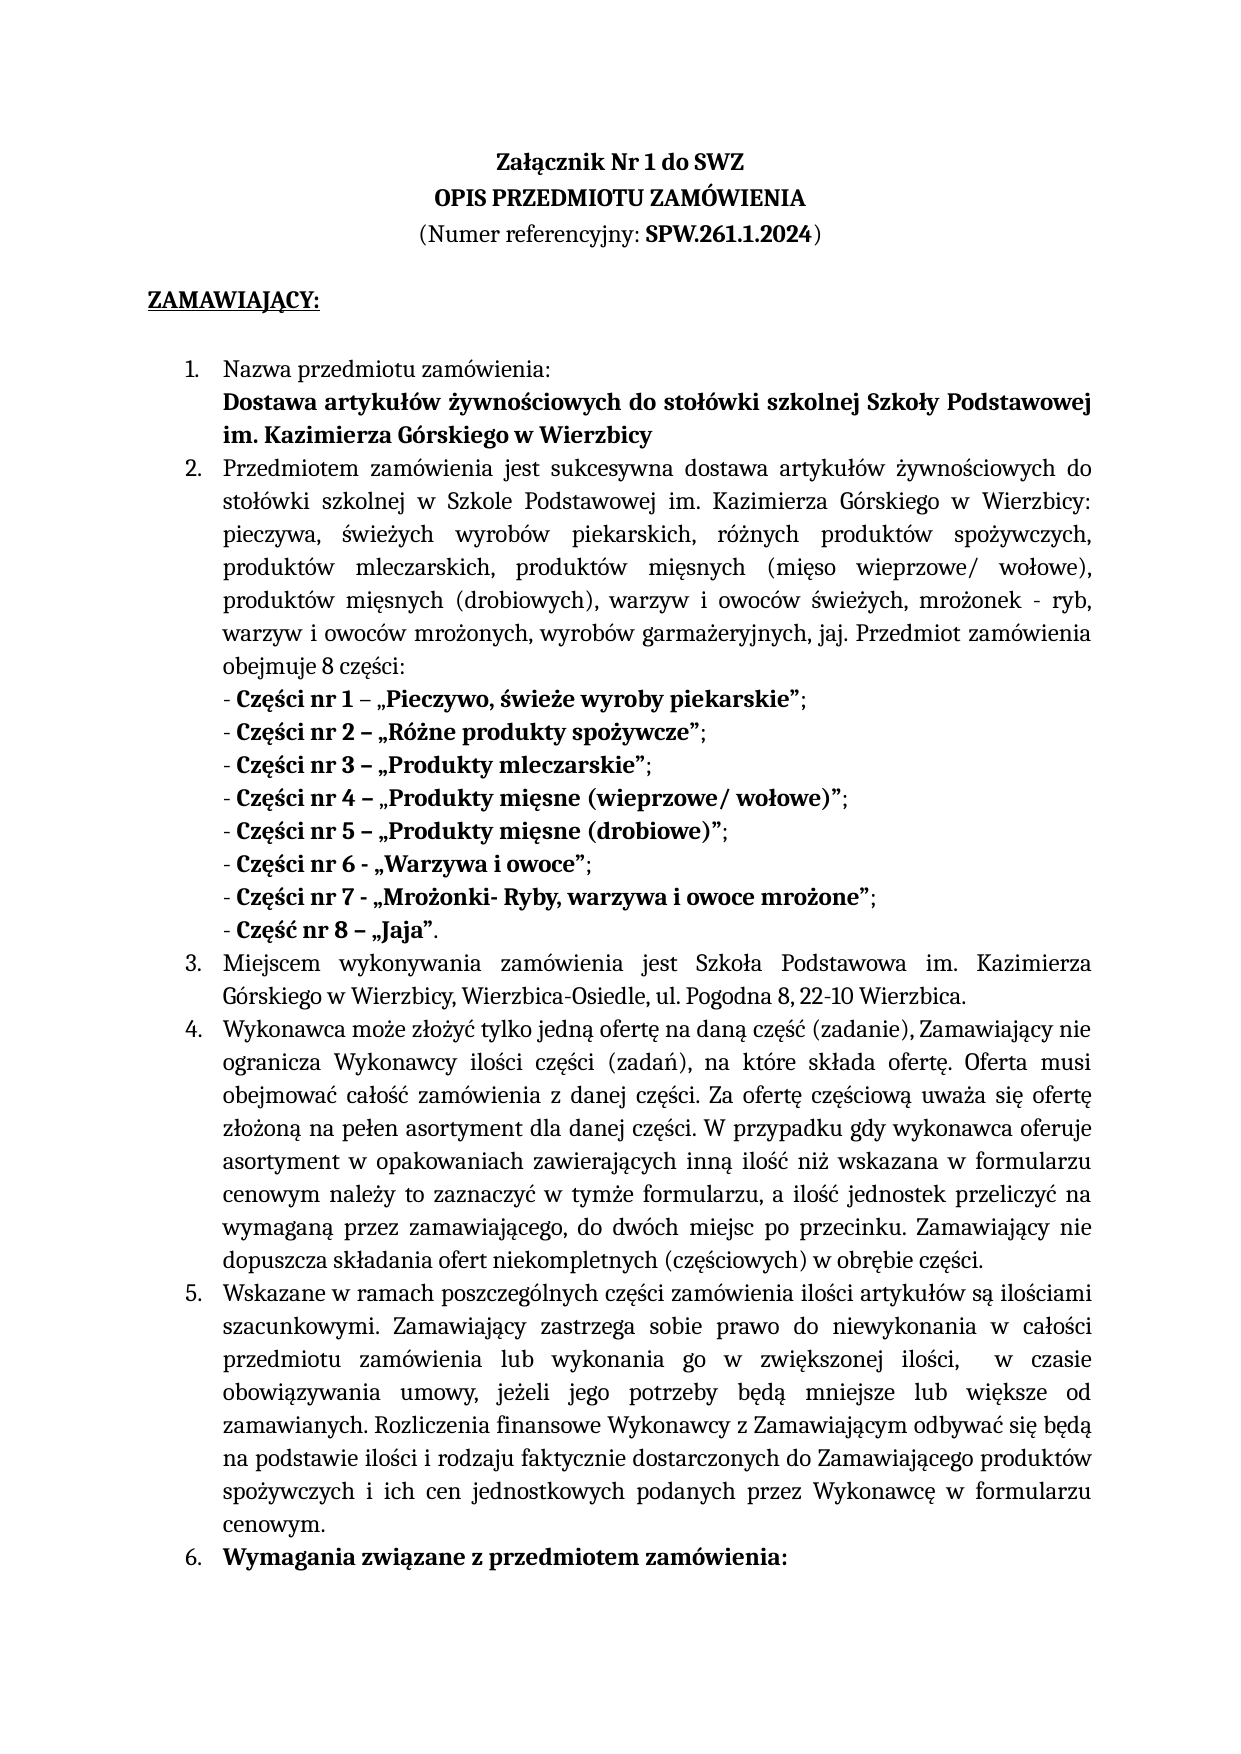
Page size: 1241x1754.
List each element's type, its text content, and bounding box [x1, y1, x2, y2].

list - Części nr 3 – „Produkty mleczarskie”; [223, 751, 1093, 779]
list - Części nr 6 - „Warzywa i owoce”; [223, 850, 1093, 878]
text ZAMAWIAJĄCY: [148, 286, 1093, 314]
text Załącznik Nr 1 do SWZ [148, 148, 1093, 176]
list Przedmiotem zamówienia jest sukcesywna dostawa artykułów żywnościowych do stołówki szkolnej w Szkole Podstawowej im. Kazimierza Górskiego w Wierzbicy: pieczywa, świeżych wyrobów piekarskich, różnych produktów spożywczych, produktów mleczarskich, produktów mięsnych (mięso wieprzowe/ wołowe), produktów mięsnych (drobiowych), warzyw i owoców świeżych, mrożonek - ryb, warzyw i owoców mrożonych, wyrobów garmażeryjnych, jaj. Przedmiot zamówienia obejmuje 8 części: [185, 453, 1093, 680]
list - Części nr 1 – „Pieczywo, świeże wyroby piekarskie”; [223, 685, 1093, 713]
list - Części nr 2 – „Różne produkty spożywcze”; [223, 718, 1093, 746]
list Miejscem wykonywania zamówienia jest Szkoła Podstawowa im. Kazimierza Górskiego w Wierzbicy, Wierzbica-Osiedle, ul. Pogodna 8, 22-10 Wierzbica. [185, 949, 1093, 1011]
list Wykonawca może złożyć tylko jedną ofertę na daną część (zadanie), Zamawiający nie ogranicza Wykonawcy ilości części (zadań), na które składa ofertę. Oferta musi obejmować całość zamówienia z danej części. Za ofertę częściową uważa się ofertę złożoną na pełen asortyment dla danej części. W przypadku gdy wykonawca oferuje asortyment w opakowaniach zawierających inną ilość niż wskazana w formularzu cenowym należy to zaznaczyć w tymże formularzu, a ilość jednostek przeliczyć na wymaganą przez zamawiającego, do dwóch miejsc po przecinku. Zamawiający nie dopuszcza składania ofert niekompletnych (częściowych) w obrębie części. [185, 1015, 1093, 1275]
list Wymagania związane z przedmiotem zamówienia: [185, 1543, 1093, 1572]
text (Numer referencyjny: SPW.261.1.2024) [148, 219, 1093, 248]
list Nazwa przedmiotu zamówienia: [185, 354, 1093, 383]
list Wskazane w ramach poszczególnych części zamówienia ilości artykułów są ilościami szacunkowymi. Zamawiający zastrzega sobie prawo do niewykonania w całości przedmiotu zamówienia lub wykonania go w zwiększonej ilości, w czasie obowiązywania umowy, jeżeli jego potrzeby będą mniejsze lub większe od zamawianych. Rozliczenia finansowe Wykonawcy z Zamawiającym odbywać się będą na podstawie ilości i rodzaju faktycznie dostarczonych do Zamawiającego produktów spożywczych i ich cen jednostkowych podanych przez Wykonawcę w formularzu cenowym. [185, 1279, 1093, 1539]
list - Części nr 7 - „Mrożonki- Ryby, warzywa i owoce mrożone”; [223, 883, 1093, 912]
text OPIS PRZEDMIOTU ZAMÓWIENIA [148, 183, 1093, 212]
list - Część nr 8 – „Jaja”. [223, 916, 1093, 944]
text Dostawa artykułów żywnościowych do stołówki szkolnej Szkoły Podstawowej im. Kazimierza Górskiego w Wierzbicy [223, 387, 1093, 449]
list - Części nr 5 – „Produkty mięsne (drobiowe)”; [223, 817, 1093, 846]
list - Części nr 4 – „Produkty mięsne (wieprzowe/ wołowe)”; [223, 784, 1093, 812]
